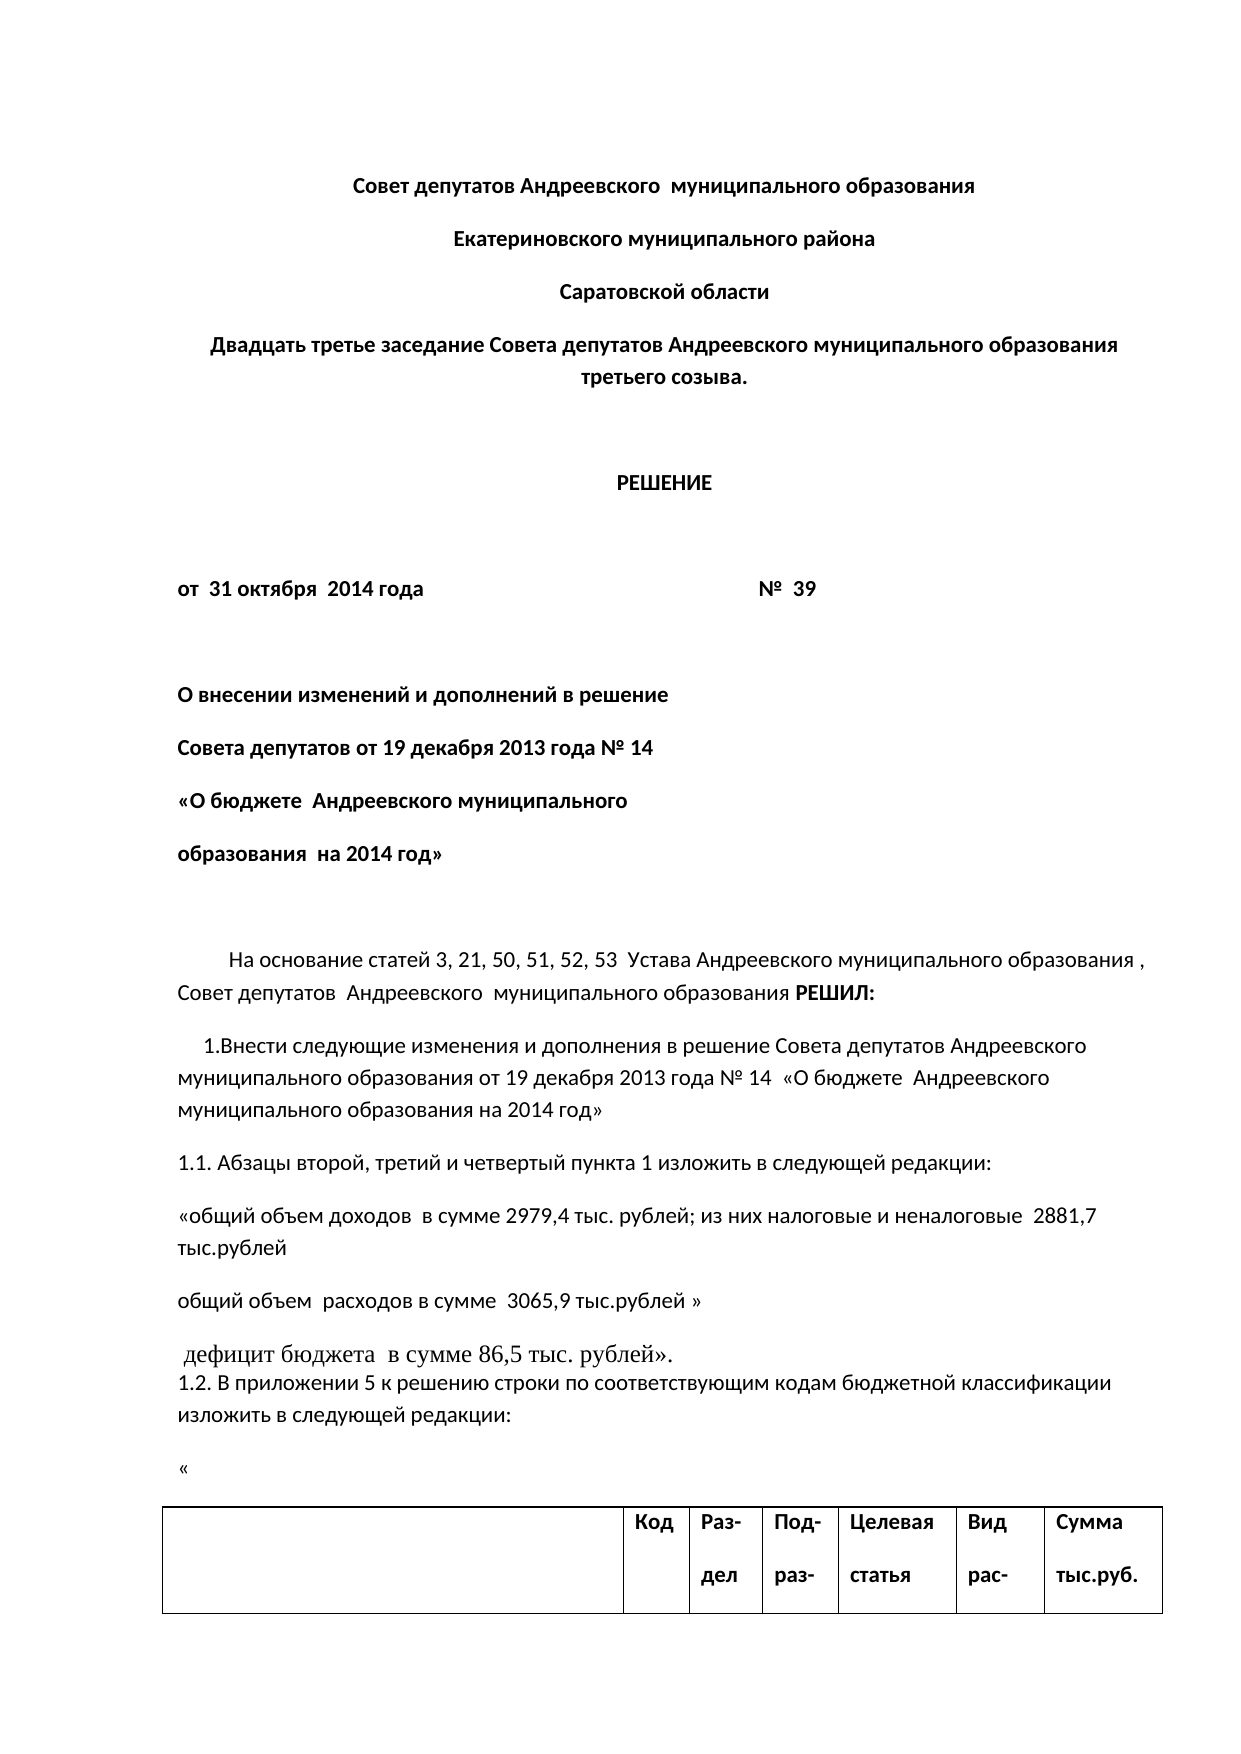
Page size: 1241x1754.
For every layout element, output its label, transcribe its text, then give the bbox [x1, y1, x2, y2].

table_header Код [624, 1508, 689, 1613]
table_header Вид рас- хода [957, 1508, 1044, 1613]
text образования на 2014 год» [177, 839, 1152, 868]
text На основание статей 3, 21, 50, 51, 52, 53 Устава Андреевского муниципального образования , Совет депутатов Андреевского муниципального образования РЕШИЛ: [177, 946, 1152, 1006]
table_header Под- раз- дел [763, 1508, 838, 1613]
text РЕШЕНИЕ [177, 468, 1152, 496]
table_header [163, 1508, 623, 1613]
text Совета депутатов от 19 декабря 2013 года № 14 [177, 733, 1152, 762]
text 1.1. Абзацы второй, третий и четвертый пункта 1 изложить в следующей редакции: [177, 1148, 1152, 1176]
text дефицит бюджета в сумме 86,5 тыс. рублей». [177, 1339, 1152, 1368]
text от 31 октября 2014 года № 39 [177, 574, 1152, 602]
text Двадцать третье заседание Совета депутатов Андреевского муниципального образования третьего созыва. [177, 330, 1152, 390]
text общий объем расходов в сумме 3065,9 тыс.рублей » [177, 1286, 1152, 1314]
text О внесении изменений и дополнений в решение [177, 681, 1152, 708]
text «О бюджете Андреевского муниципального [177, 787, 1152, 814]
text Совет депутатов Андреевского муниципального образования [177, 171, 1152, 199]
table_header Сумма тыс.руб. [1045, 1508, 1162, 1613]
text 1.2. В приложении 5 к решению строки по соответствующим кодам бюджетной классификации изложить в следующей редакции: [177, 1368, 1152, 1428]
text 1.Внести следующие изменения и дополнения в решение Совета депутатов Андреевского муниципального образования от 19 декабря 2013 года № 14 «О бюджете Андреевского муниципального образования на 2014 год» [177, 1031, 1152, 1123]
table_header Целевая статья [839, 1508, 956, 1613]
text « [177, 1453, 1152, 1481]
text «общий объем доходов в сумме 2979,4 тыс. рублей; из них налоговые и неналоговые 2881,7 тыс.рублей [177, 1201, 1152, 1261]
text Екатериновского муниципального района [177, 224, 1152, 252]
text Саратовской области [177, 277, 1152, 305]
table_header Раз- дел [690, 1508, 762, 1613]
